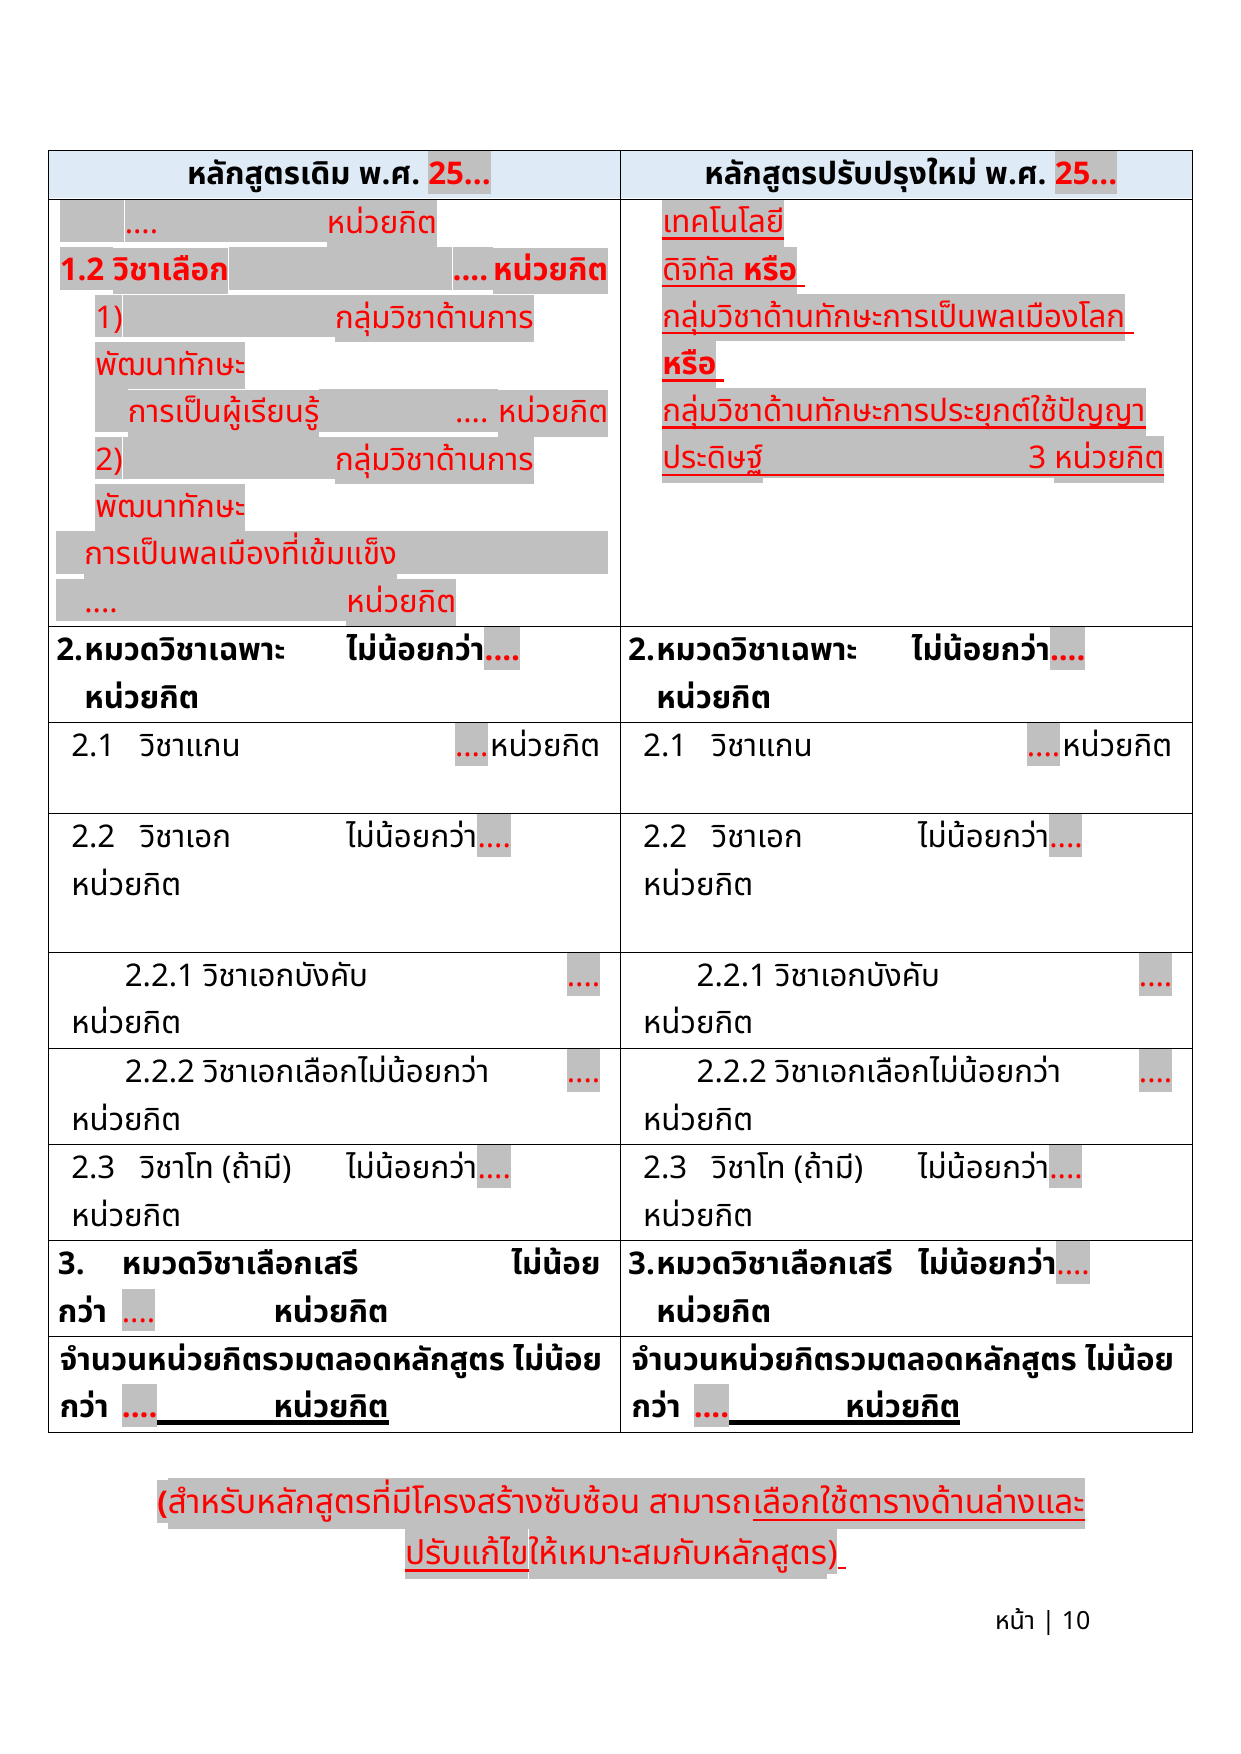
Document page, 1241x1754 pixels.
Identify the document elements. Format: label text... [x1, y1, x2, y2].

table_cell 3. หมวดวิชาเลือกเสรี ไม่น้อยกว่า .... หน่วยกิต [49, 1241, 620, 1336]
table_cell 2. หมวดวิชาเฉพาะ ไม่น้อยกว่า .... หน่วยกิต [49, 627, 620, 722]
table_cell 2.2.2 วิชาเอกเลือก ไม่น้อยกว่า .... หน่วยกิต [621, 1049, 1192, 1144]
table_cell จำนวนหน่วยกิตรวมตลอดหลักสูตร ไม่น้อยกว่า .... หน่วยกิต [621, 1337, 1192, 1432]
table_cell จำนวนหน่วยกิตรวมตลอดหลักสูตร ไม่น้อยกว่า .... หน่วยกิต [49, 1337, 620, 1432]
table_cell 2.1 วิชาแกน .... หน่วยกิต [49, 723, 620, 813]
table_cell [49, 200, 620, 626]
table_cell 3. หมวดวิชาเลือกเสรี ไม่น้อยกว่า .... หน่วยกิต [621, 1241, 1192, 1336]
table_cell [621, 200, 1192, 626]
text (สำหรับหลักสูตรที่มีโครงสร้างซับซ้อน สามารถเลือกใช้ตารางด้านล่างและปรับแก้ไขให้เหมาะสมกับหลักสูตร) [150, 1433, 1092, 1579]
table_cell 2.3 วิชาโท (ถ้ามี) ไม่น้อยกว่า .... หน่วยกิต [621, 1145, 1192, 1240]
table_cell 2. หมวดวิชาเฉพาะ ไม่น้อยกว่า .... หน่วยกิต [621, 627, 1192, 722]
table_cell 2.3 วิชาโท (ถ้ามี) ไม่น้อยกว่า .... หน่วยกิต [49, 1145, 620, 1240]
table_cell 2.2 วิชาเอก ไม่น้อยกว่า .... หน่วยกิต [49, 814, 620, 952]
table_cell 2.2.1 วิชาเอกบังคับ .... หน่วยกิต [49, 953, 620, 1048]
table_cell 2.2.2 วิชาเอกเลือก ไม่น้อยกว่า .... หน่วยกิต [49, 1049, 620, 1144]
table_cell 2.1 วิชาแกน .... หน่วยกิต [621, 723, 1192, 813]
table_header หลักสูตรเดิม พ.ศ. 25... [49, 151, 620, 198]
table_header หลักสูตรปรับปรุงใหม่ พ.ศ. 25... [621, 151, 1192, 198]
table_cell 2.2.1 วิชาเอกบังคับ .... หน่วยกิต [621, 953, 1192, 1048]
table_cell 2.2 วิชาเอก ไม่น้อยกว่า .... หน่วยกิต [621, 814, 1192, 952]
